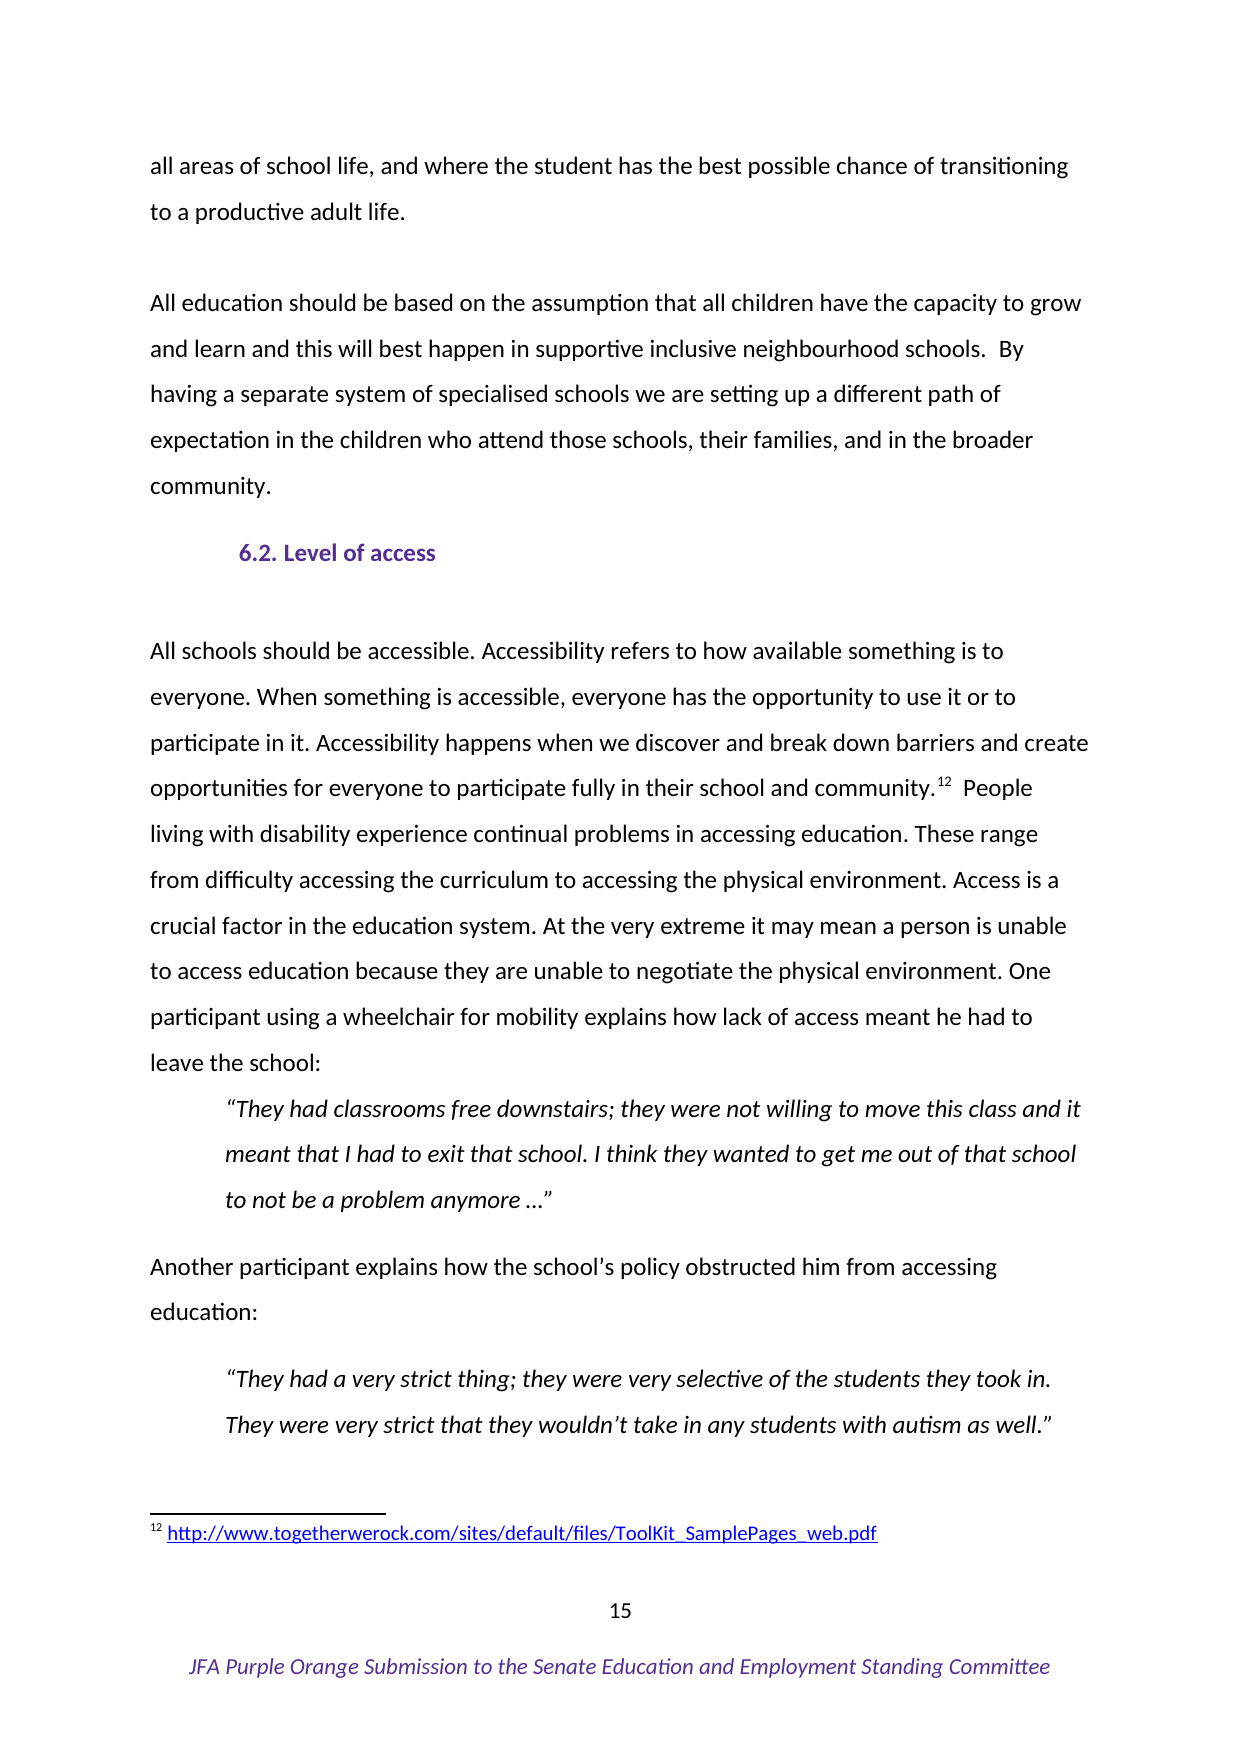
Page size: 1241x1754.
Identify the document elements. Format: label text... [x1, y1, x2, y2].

text “They had a very strict thing; they were very selective of the students they took in. They were very strict that they wouldn’t take in any students with autism as well.” [225, 1363, 1090, 1439]
subtitle Level of access [239, 537, 1090, 567]
text All schools should be accessible. Accessibility refers to how available something is to everyone. When something is accessible, everyone has the opportunity to use it or to participate in it. Accessibility happens when we discover and break down barriers and create opportunities for everyone to participate fully in their school and community. People living with disability experience continual problems in accessing education. These range from difficulty accessing the curriculum to accessing the physical environment. Access is a crucial factor in the education system. At the very extreme it may mean a person is unable to access education because they are unable to negotiate the physical environment. One participant using a wheelchair for mobility explains how lack of access meant he had to leave the school: [150, 635, 1090, 1077]
text Another participant explains how the school’s policy obstructed him from accessing education: [150, 1251, 1090, 1327]
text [150, 150, 1090, 226]
text All education should be based on the assumption that all children have the capacity to grow and learn and this will best happen in supportive inclusive neighbourhood schools. By having a separate system of specialised schools we are setting up a different path of expectation in the children who attend those schools, their families, and in the broader community. [150, 287, 1090, 501]
text “They had classrooms free downstairs; they were not willing to move this class and it meant that I had to exit that school. I think they wanted to get me out of that school to not be a problem anymore …” [225, 1093, 1090, 1215]
